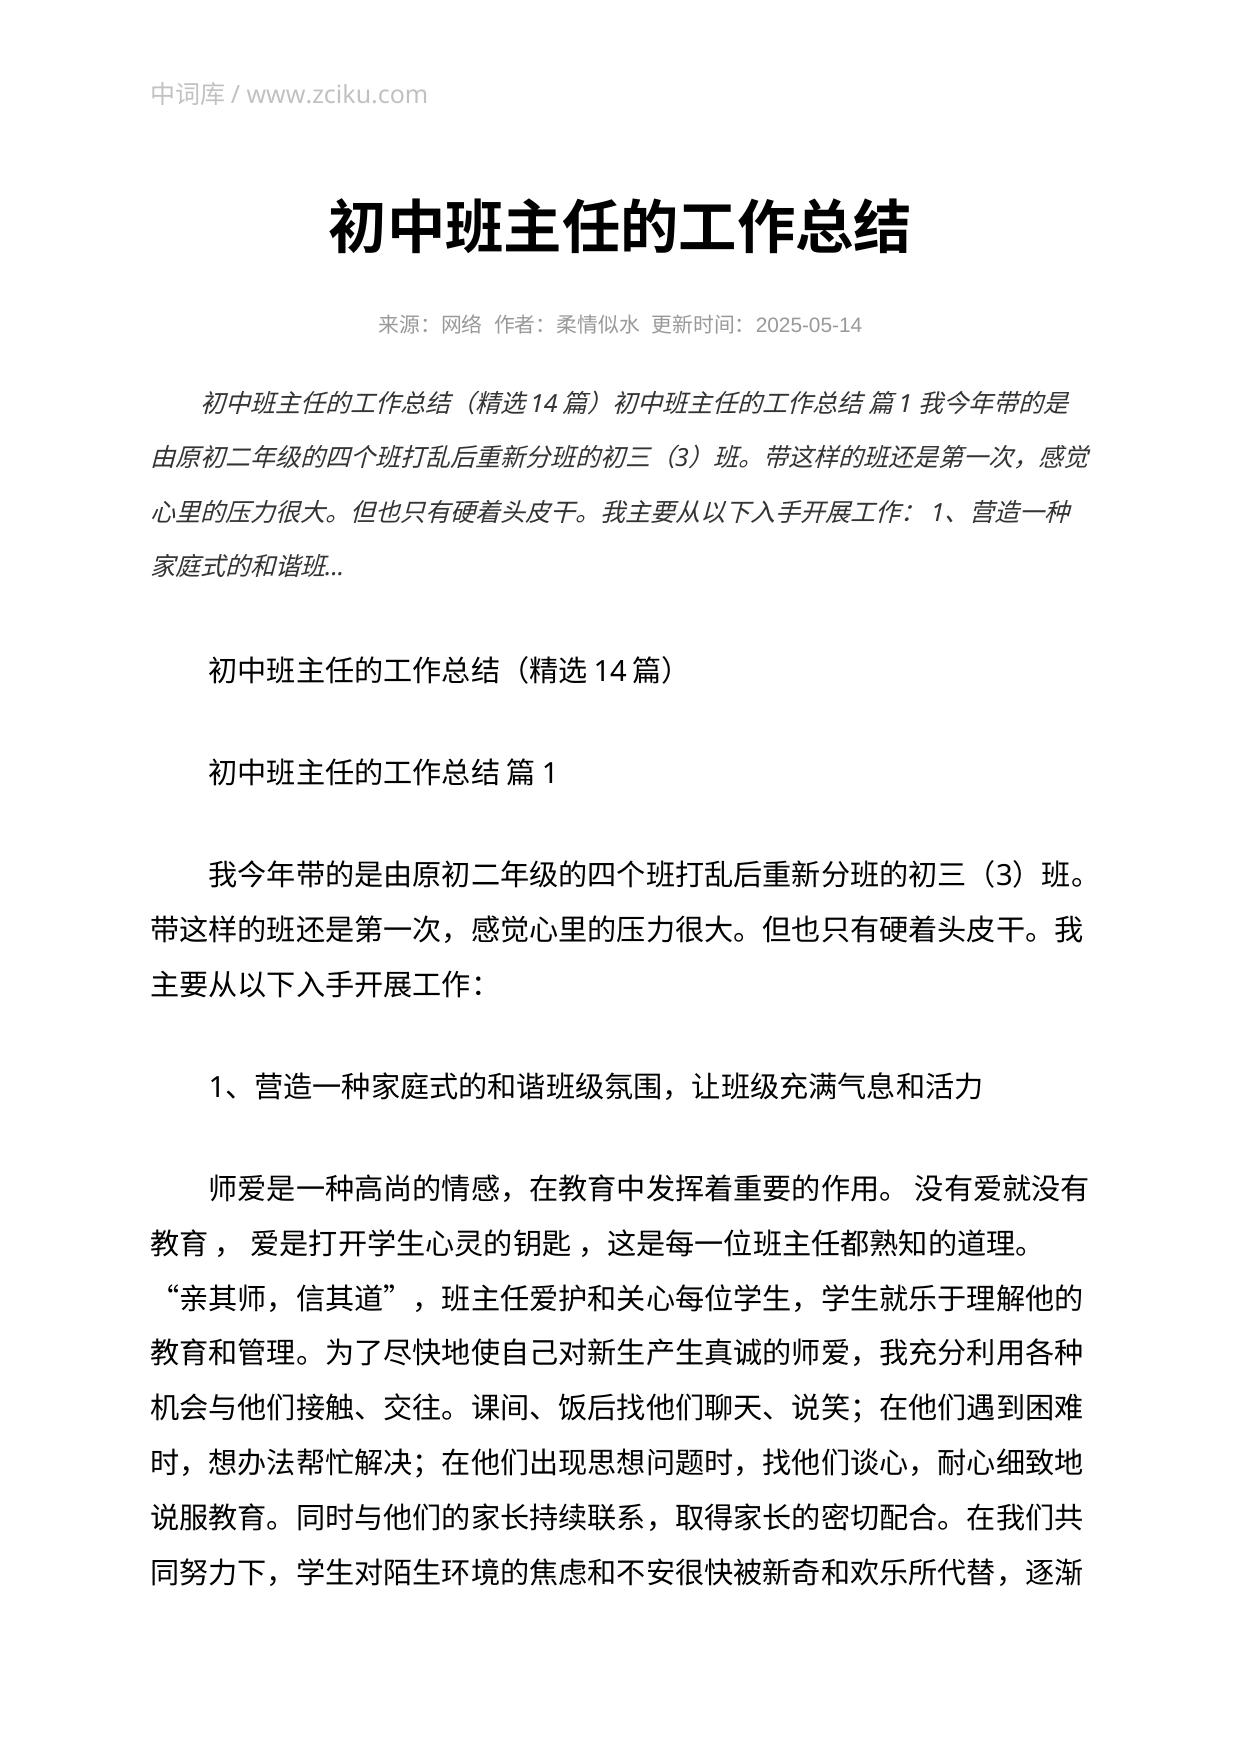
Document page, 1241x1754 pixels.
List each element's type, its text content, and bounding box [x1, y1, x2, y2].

subtitle 初中班主任的工作总结 [150, 181, 1090, 266]
text 我今年带的是由原初二年级的四个班打乱后重新分班的初三（3）班。带这样的班还是第一次，感觉心里的压力很大。但也只有硬着头皮干。我主要从以下入手开展工作： [150, 852, 1090, 1004]
text 初中班主任的工作总结 篇1 [150, 750, 1090, 792]
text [150, 1165, 1090, 1592]
text 来源：网络 作者：柔情似水 更新时间：2025-05-14 [150, 313, 1090, 337]
text 初中班主任的工作总结（精选14篇）初中班主任的工作总结 篇1 我今年带的是由原初二年级的四个班打乱后重新分班的初三（3）班。带这样的班还是第一次，感觉心里的压力很大。但也只有硬着头皮干。我主要从以下入手开展工作： 1、营造一种家庭式的和谐班... [150, 383, 1090, 583]
text 1、营造一种家庭式的和谐班级氛围，让班级充满气息和活力 [150, 1063, 1090, 1106]
text 初中班主任的工作总结（精选14篇） [150, 648, 1090, 690]
